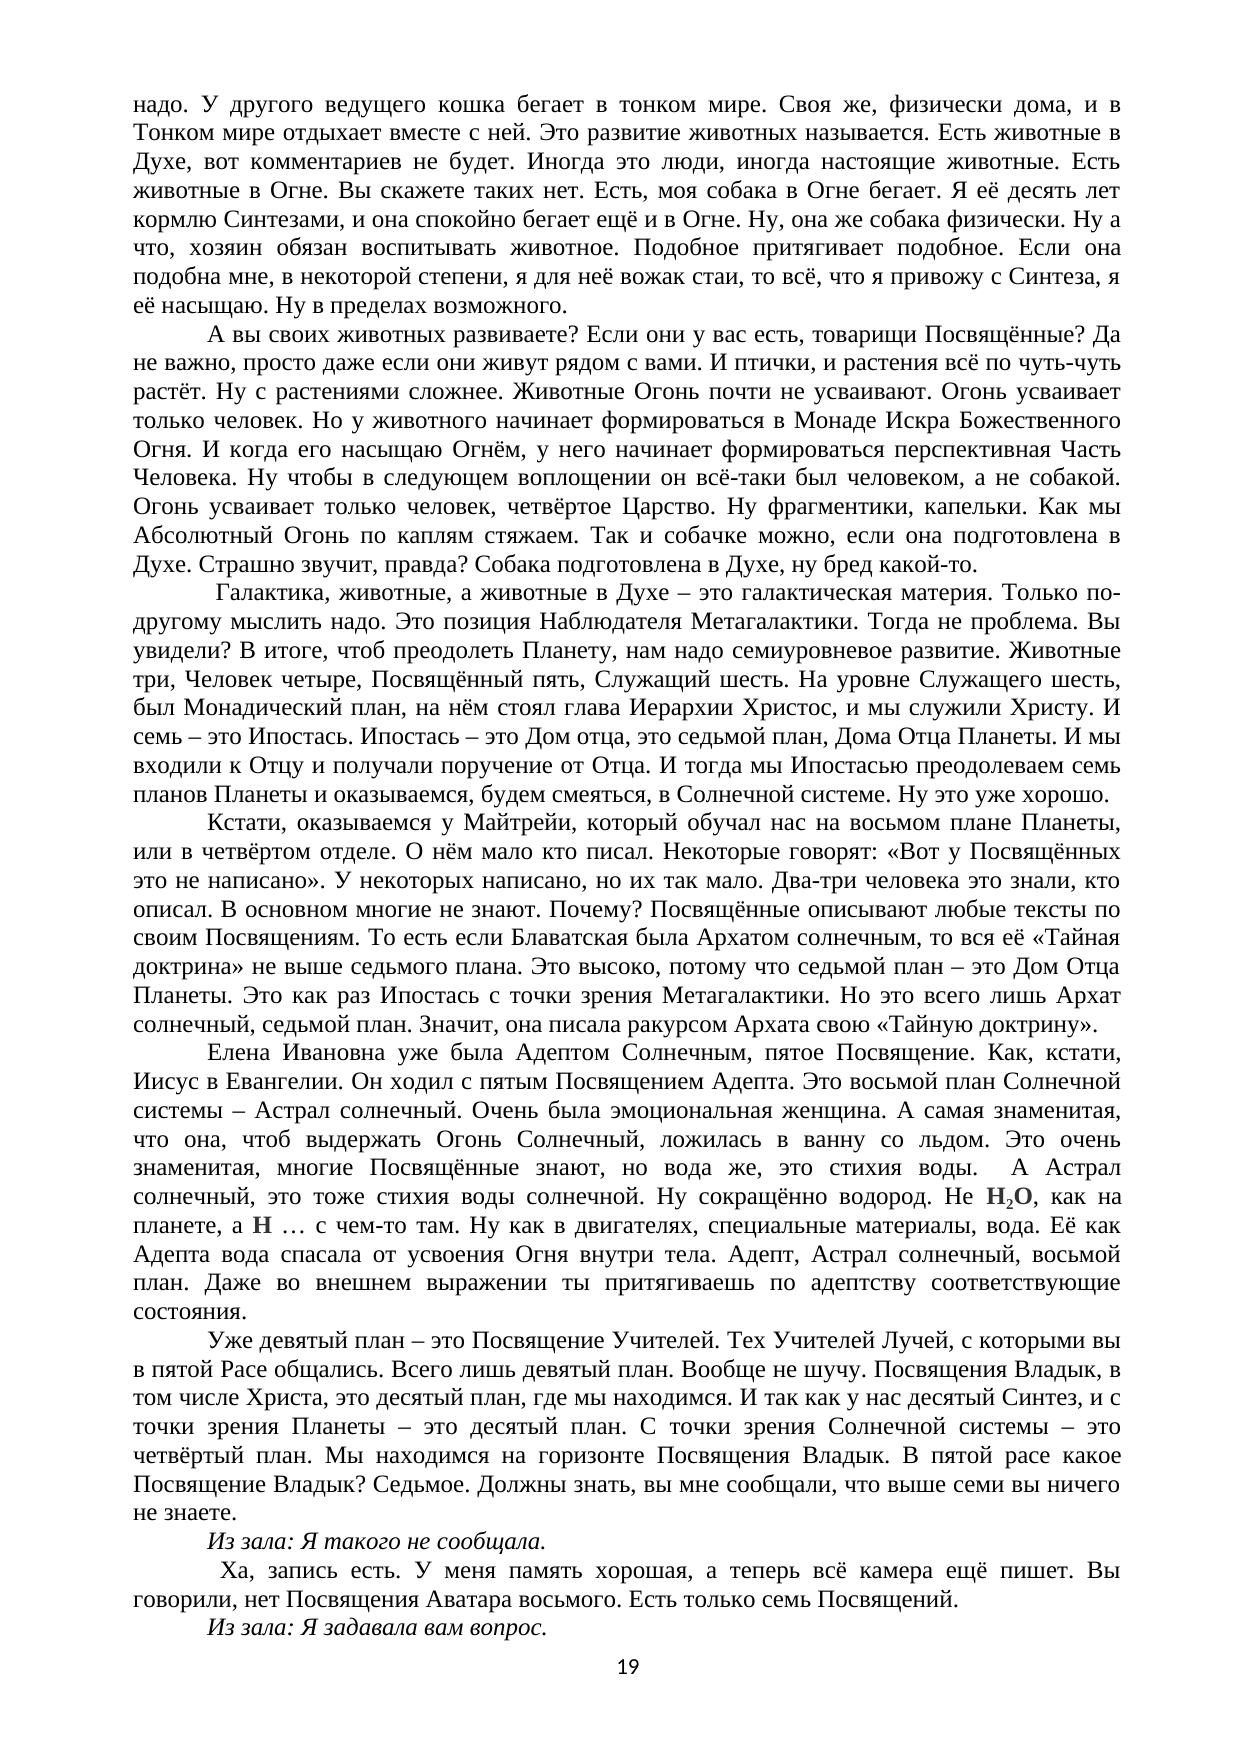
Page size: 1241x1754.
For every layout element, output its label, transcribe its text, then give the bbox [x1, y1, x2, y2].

text Галактика, животные, а животные в Духе – это галактическая материя. Только по-другому мыслить надо. Это позиция Наблюдателя Метагалактики. Тогда не проблема. Вы увидели? В итоге, чтоб преодолеть Планету, нам надо семиуровневое развитие. Животные три, Человек четыре, Посвящённый пять, Служащий шесть. На уровне Служащего шесть, был Монадический план, на нём стоял глава Иерархии Христос, и мы служили Христу. И семь – это Ипостась. Ипостась – это Дом отца, это седьмой план, Дома Отца Планеты. И мы входили к Отцу и получали поручение от Отца. И тогда мы Ипостасью преодолеваем семь планов Планеты и оказываемся, будем смеяться, в Солнечной системе. Ну это уже хорошо. [133, 577, 1122, 807]
text Из зала: Я такого не сообщала. [133, 1526, 1122, 1555]
text Ха, запись есть. У меня память хорошая, а теперь всё камера ещё пишет. Вы говорили, нет Посвящения Аватара восьмого. Есть только семь Посвящений. [133, 1555, 1122, 1612]
text Елена Ивановна уже была Адептом Солнечным, пятое Посвящение. Как, кстати, Иисус в Евангелии. Он ходил с пятым Посвящением Адепта. Это восьмой план Солнечной системы – Астрал солнечный. Очень была эмоциональная женщина. А самая знаменитая, что она, чтоб выдержать Огонь Солнечный, ложилась в ванну со льдом. Это очень знаменитая, многие Посвящённые знают, но вода же, это стихия воды. А Астрал солнечный, это тоже стихия воды солнечной. Ну сокращённо водород. Не H₂O, как на планете, а H … с чем-то там. Ну как в двигателях, специальные материалы, вода. Её как Адепта вода спасала от усвоения Огня внутри тела. Адепт, Астрал солнечный, восьмой план. Даже во внешнем выражении ты притягиваешь по адептству соответствующие состояния. [133, 1037, 1122, 1325]
text Из зала: Я задавала вам вопрос. [133, 1612, 1122, 1641]
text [133, 89, 1122, 319]
text А вы своих животных развиваете? Если они у вас есть, товарищи Посвящённые? Да не важно, просто даже если они живут рядом с вами. И птички, и растения всё по чуть-чуть растёт. Ну с растениями сложнее. Животные Огонь почти не усваивают. Огонь усваивает только человек. Но у животного начинает формироваться в Монаде Искра Божественного Огня. И когда его насыщаю Огнём, у него начинает формироваться перспективная Часть Человека. Ну чтобы в следующем воплощении он всё-таки был человеком, а не собакой. Огонь усваивает только человек, четвёртое Царство. Ну фрагментики, капельки. Как мы Абсолютный Огонь по каплям стяжаем. Так и собачке можно, если она подготовлена в Духе. Страшно звучит, правда? Собака подготовлена в Духе, ну бред какой-то. [133, 319, 1122, 577]
text Уже девятый план – это Посвящение Учителей. Тех Учителей Лучей, с которыми вы в пятой Расе общались. Всего лишь девятый план. Вообще не шучу. Посвящения Владык, в том числе Христа, это десятый план, где мы находимся. И так как у нас десятый Синтез, и с точки зрения Планеты – это десятый план. С точки зрения Солнечной системы – это четвёртый план. Мы находимся на горизонте Посвящения Владык. В пятой расе какое Посвящение Владык? Седьмое. Должны знать, вы мне сообщали, что выше семи вы ничего не знаете. [133, 1325, 1122, 1526]
text Кстати, оказываемся у Майтрейи, который обучал нас на восьмом плане Планеты, или в четвёртом отделе. О нём мало кто писал. Некоторые говорят: «Вот у Посвящённых это не написано». У некоторых написано, но их так мало. Два-три человека это знали, кто описал. В основном многие не знают. Почему? Посвящённые описывают любые тексты по своим Посвящениям. То есть если Блаватская была Архатом солнечным, то вся её «Тайная доктрина» не выше седьмого плана. Это высоко, потому что седьмой план – это Дом Отца Планеты. Это как раз Ипостась с точки зрения Метагалактики. Но это всего лишь Архат солнечный, седьмой план. Значит, она писала ракурсом Архата свою «Тайную доктрину». [133, 807, 1122, 1037]
